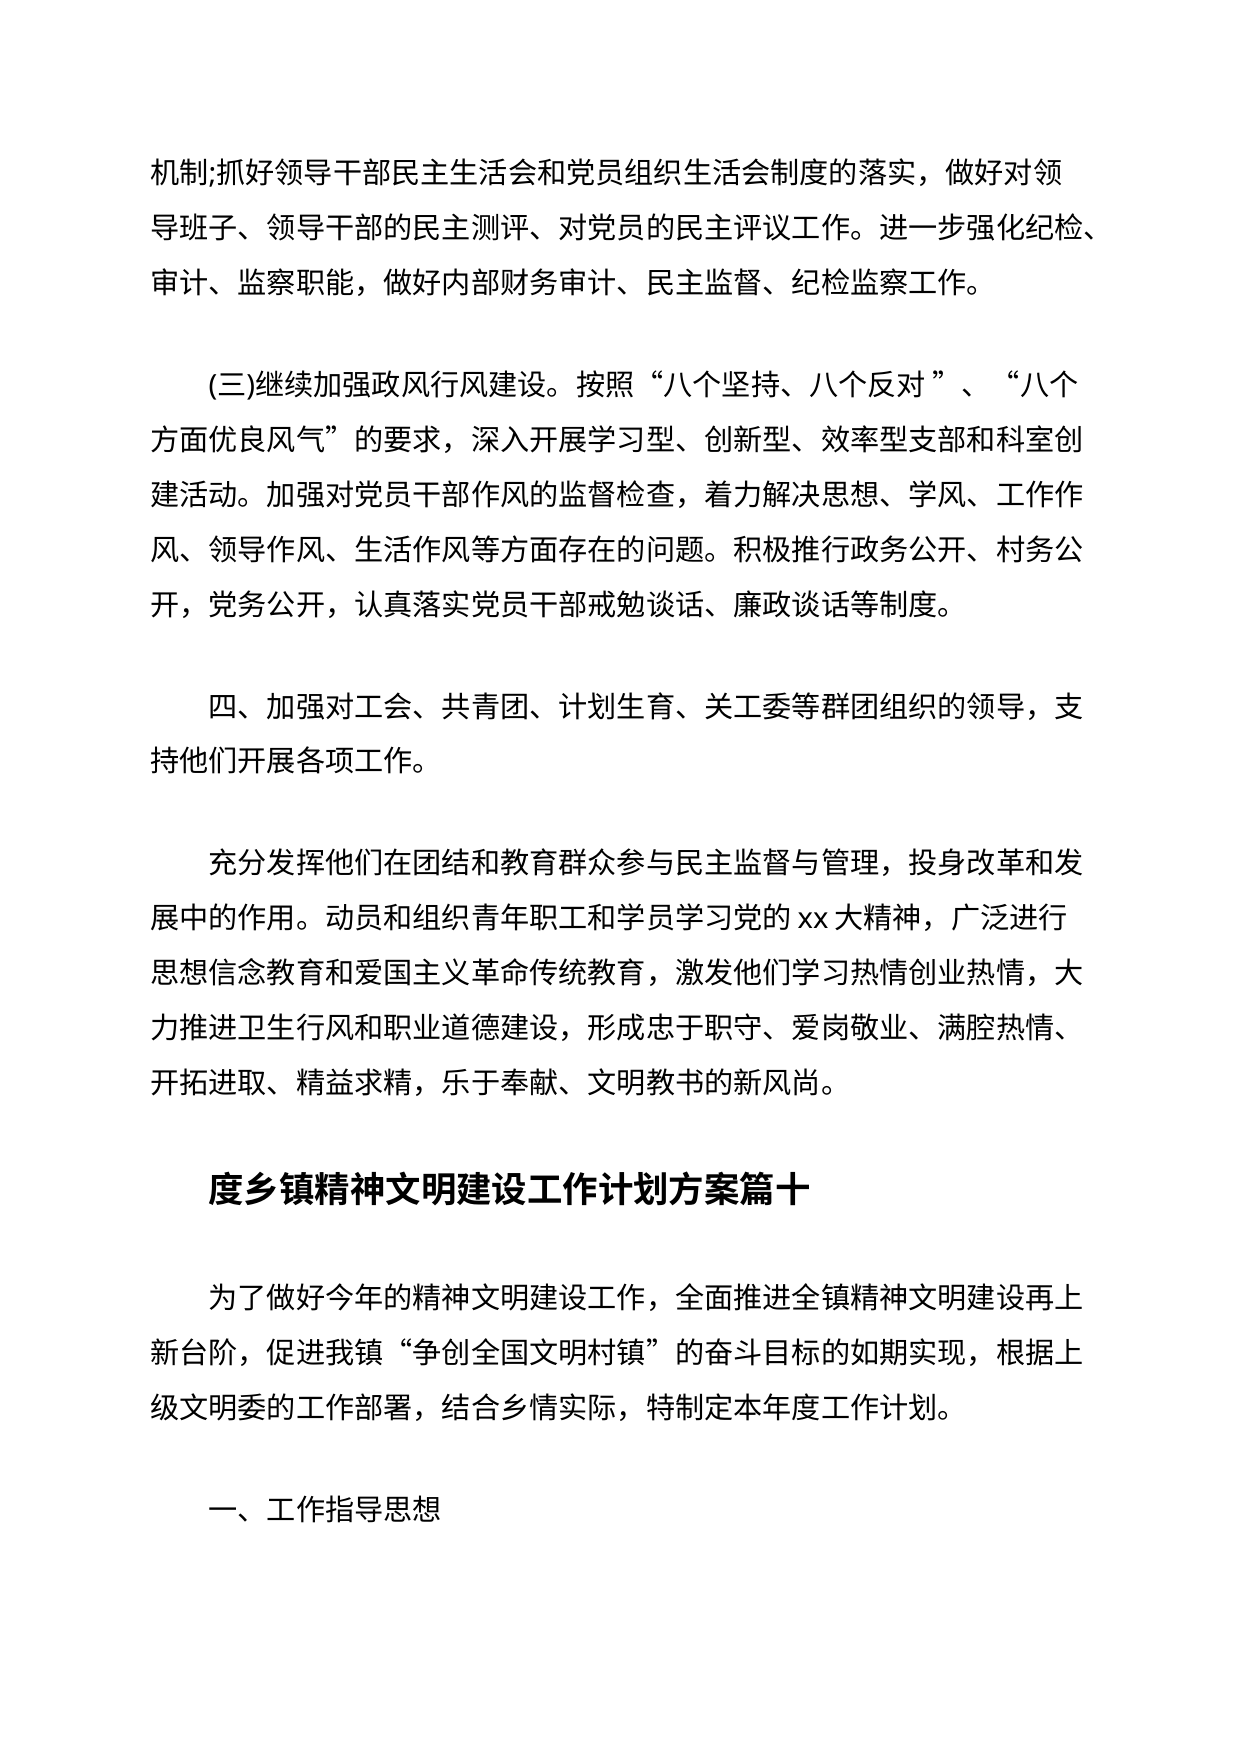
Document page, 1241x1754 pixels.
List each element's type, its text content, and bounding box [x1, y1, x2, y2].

text 一、工作指导思想 [150, 1486, 1090, 1528]
text (三)继续加强政风行风建设。按照“八个坚持、八个反对 ”、“八个方面优良风气”的要求，深入开展学习型、创新型、效率型支部和科室创建活动。加强对党员干部作风的监督检查，着力解决思想、学风、工作作风、领导作风、生活作风等方面存在的问题。积极推行政务公开、村务公开，党务公开，认真落实党员干部戒勉谈话、廉政谈话等制度。 [150, 362, 1090, 624]
text 度乡镇精神文明建设工作计划方案篇十 [150, 1161, 1090, 1212]
text 充分发挥他们在团结和教育群众参与民主监督与管理，投身改革和发展中的作用。动员和组织青年职工和学员学习党的xx大精神，广泛进行思想信念教育和爱国主义革命传统教育，激发他们学习热情创业热情，大力推进卫生行风和职业道德建设，形成忠于职守、爱岗敬业、满腔热情、开拓进取、精益求精，乐于奉献、文明教书的新风尚。 [150, 840, 1090, 1102]
text 四、加强对工会、共青团、计划生育、关工委等群团组织的领导，支持他们开展各项工作。 [150, 683, 1090, 780]
text 为了做好今年的精神文明建设工作，全面推进全镇精神文明建设再上新台阶，促进我镇“争创全国文明村镇”的奋斗目标的如期实现，根据上级文明委的工作部署，结合乡情实际，特制定本年度工作计划。 [150, 1275, 1090, 1427]
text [150, 150, 1090, 302]
